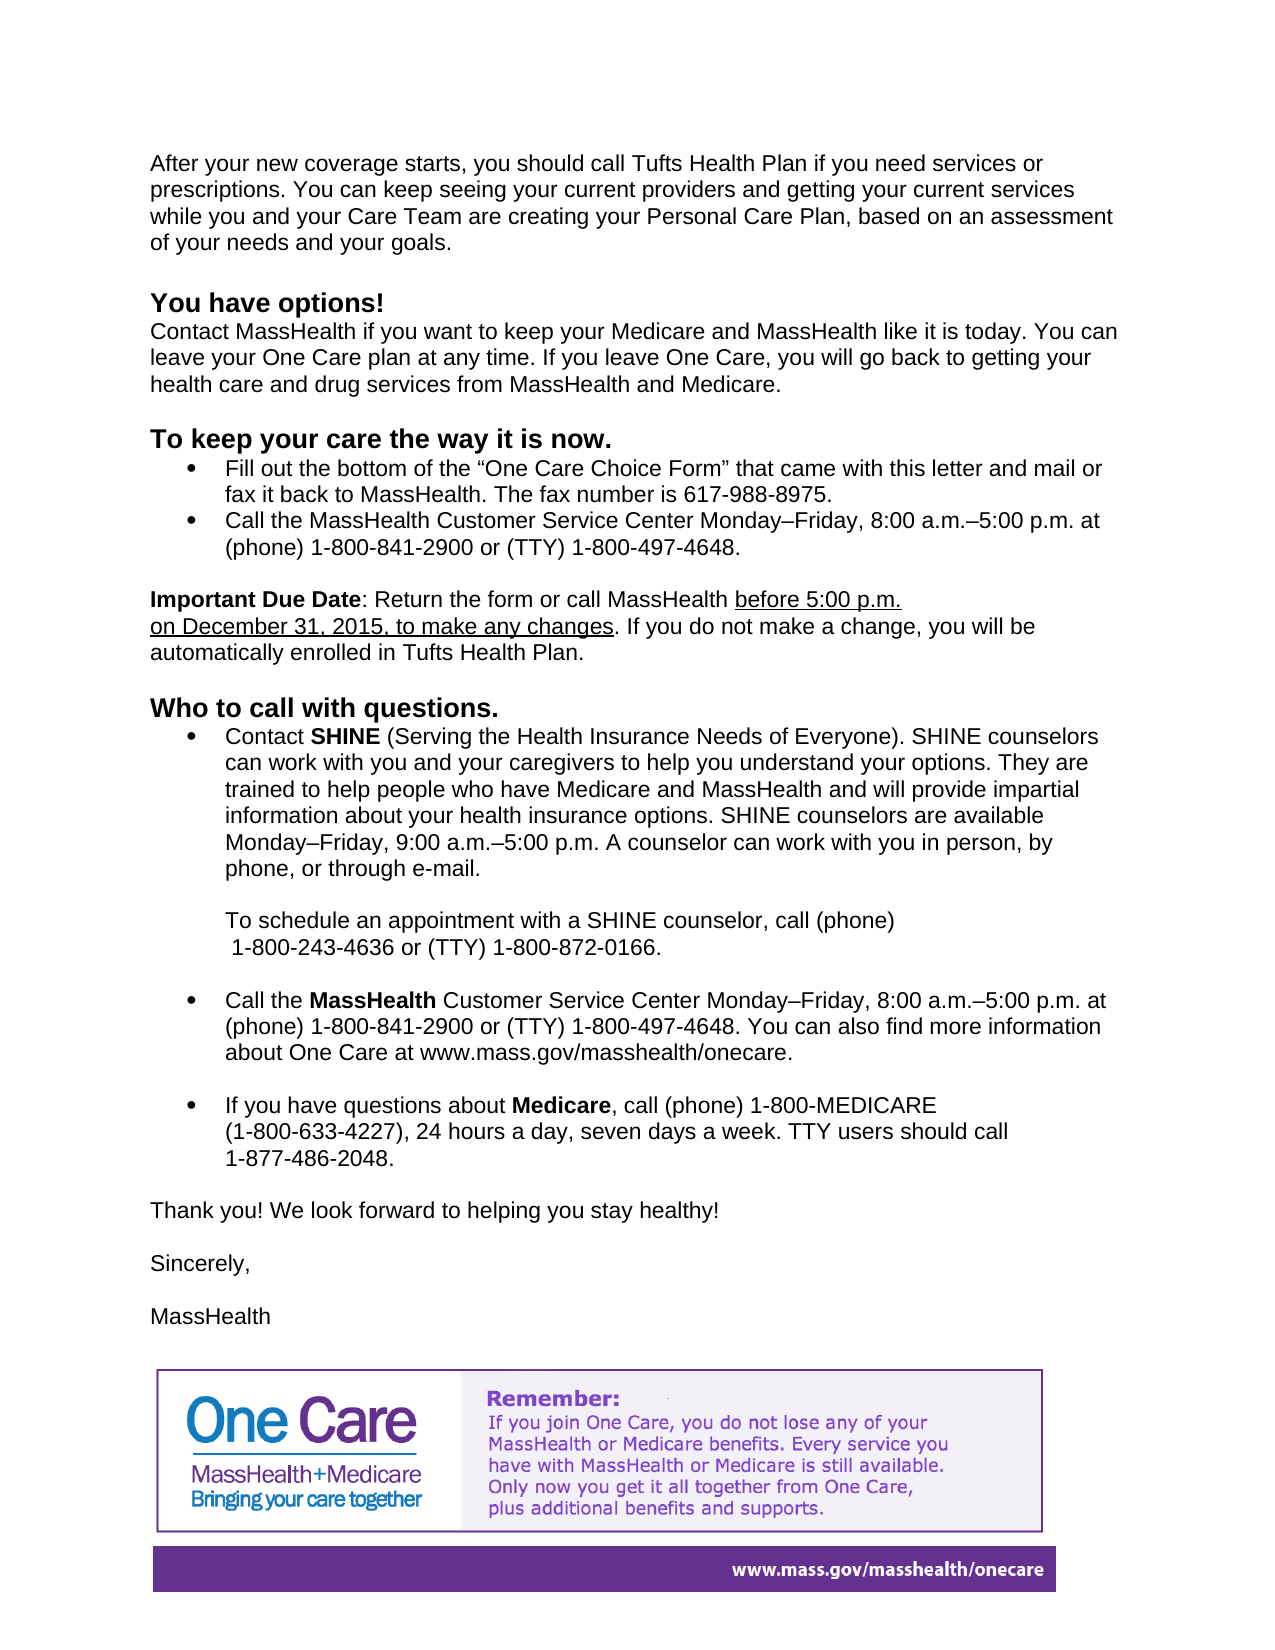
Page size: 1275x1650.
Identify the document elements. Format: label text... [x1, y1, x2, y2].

list Fill out the bottom of the “One Care Choice Form” that came with this letter and mail or fax it back to MassHealth. The fax number is 617-988-8975. [187, 454, 1125, 507]
text You have options! [150, 287, 1125, 318]
text Who to call with questions. [150, 692, 1125, 723]
list If you have questions about Medicare, call (phone) 1-800-MEDICARE (1-800-633-4227), 24 hours a day, seven days a week. TTY users should call 1-877-486-2048. [187, 1092, 1125, 1171]
list Call the MassHealth Customer Service Center Monday–Friday, 8:00 a.m.–5:00 p.m. at (phone) 1-800-841-2900 or (TTY) 1-800-497-4648. [187, 507, 1125, 560]
text After your new coverage starts, you should call Tufts Health Plan if you need services or prescriptions. You can keep seeing your current providers and getting your current services while you and your Care Team are creating your Personal Care Plan, based on an assessment of your needs and your goals. [150, 150, 1125, 255]
text Contact MassHealth if you want to keep your Medicare and MassHealth like it is today. You can leave your One Care plan at any time. If you leave One Care, you will go back to getting your health care and drug services from MassHealth and Medicare. [150, 318, 1125, 397]
text Sincerely, [150, 1250, 1125, 1276]
text Thank you! We look forward to helping you stay healthy! [150, 1197, 1125, 1224]
list Call the MassHealth Customer Service Center Monday–Friday, 8:00 a.m.–5:00 p.m. at (phone) 1-800-841-2900 or (TTY) 1-800-497-4648. You can also find more information about One Care at www.mass.gov/masshealth/onecare. [187, 987, 1125, 1066]
list To keep your care the way it is now. [150, 423, 1125, 454]
list Contact SHINE (Serving the Health Insurance Needs of Everyone). SHINE counselors can work with you and your caregivers to help you understand your options. They are trained to help people who have Medicare and MassHealth and will provide impartial information about your health insurance options. SHINE counselors are available Monday–Friday, 9:00 a.m.–5:00 p.m. A counselor can work with you in person, by phone, or through e-mail. [187, 723, 1125, 881]
text Important Due Date: Return the form or call MassHealth before 5:00 p.m. on December 31, 2015, to make any changes. If you do not make a change, you will be automatically enrolled in Tufts Health Plan. [150, 586, 1125, 665]
text MassHealth [150, 1303, 1125, 1329]
text To schedule an appointment with a SHINE counselor, call (phone) 1-800-243-4636 or (TTY) 1-800-872-0166. [225, 907, 1125, 960]
picture [150, 1363, 1060, 1597]
